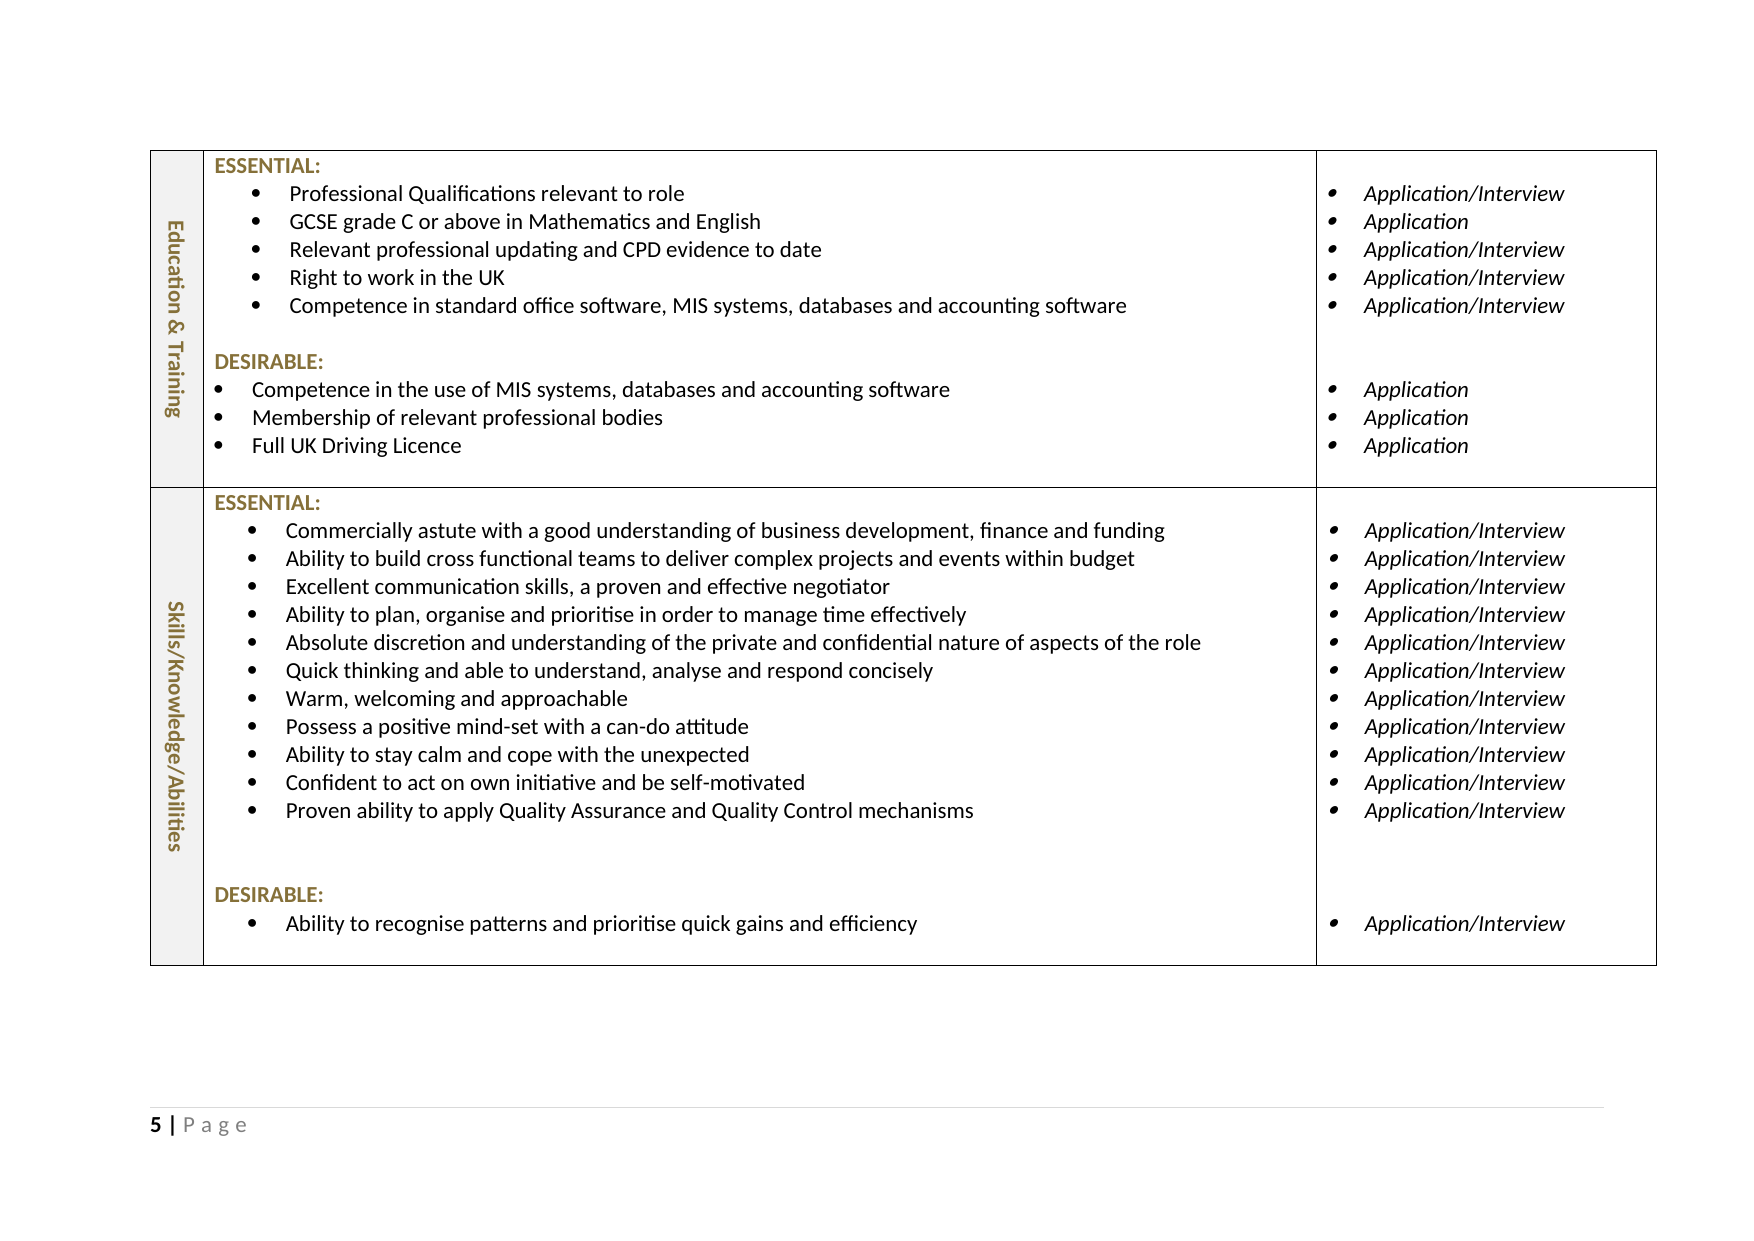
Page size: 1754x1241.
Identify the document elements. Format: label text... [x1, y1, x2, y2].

table_cell Skills/Knowledge/Abilities [151, 488, 203, 965]
table_cell Application/Interview Application Application/Interview Application/Interview Application/Interview Application Application Application [1317, 151, 1656, 487]
table_cell Education & Training [151, 151, 203, 487]
table_cell ESSENTIAL: Professional Qualifications relevant to role GCSE grade C or above in Mathematics and English Relevant professional updating and CPD evidence to date Right to work in the UK Competence in standard office software, MIS systems, databases and accounting software DESIRABLE: Competence in the use of MIS systems, databases and accounting software Membership of relevant professional bodies Full UK Driving Licence [204, 151, 1316, 487]
table_cell ESSENTIAL: Commercially astute with a good understanding of business development, finance and funding Ability to build cross functional teams to deliver complex projects and events within budget Excellent communication skills, a proven and effective negotiator Ability to plan, organise and prioritise in order to manage time effectively Absolute discretion and understanding of the private and confidential nature of aspects of the role Quick thinking and able to understand, analyse and respond concisely Warm, welcoming and approachable Possess a positive mind-set with a can-do attitude Ability to stay calm and cope with the unexpected Confident to act on own initiative and be self-motivated Proven ability to apply Quality Assurance and Quality Control mechanisms DESIRABLE: Ability to recognise patterns and prioritise quick gains and efficiency [204, 488, 1316, 965]
table_cell Application/Interview Application/Interview Application/Interview Application/Interview Application/Interview Application/Interview Application/Interview Application/Interview Application/Interview Application/Interview Application/Interview Application/Interview [1317, 488, 1656, 965]
